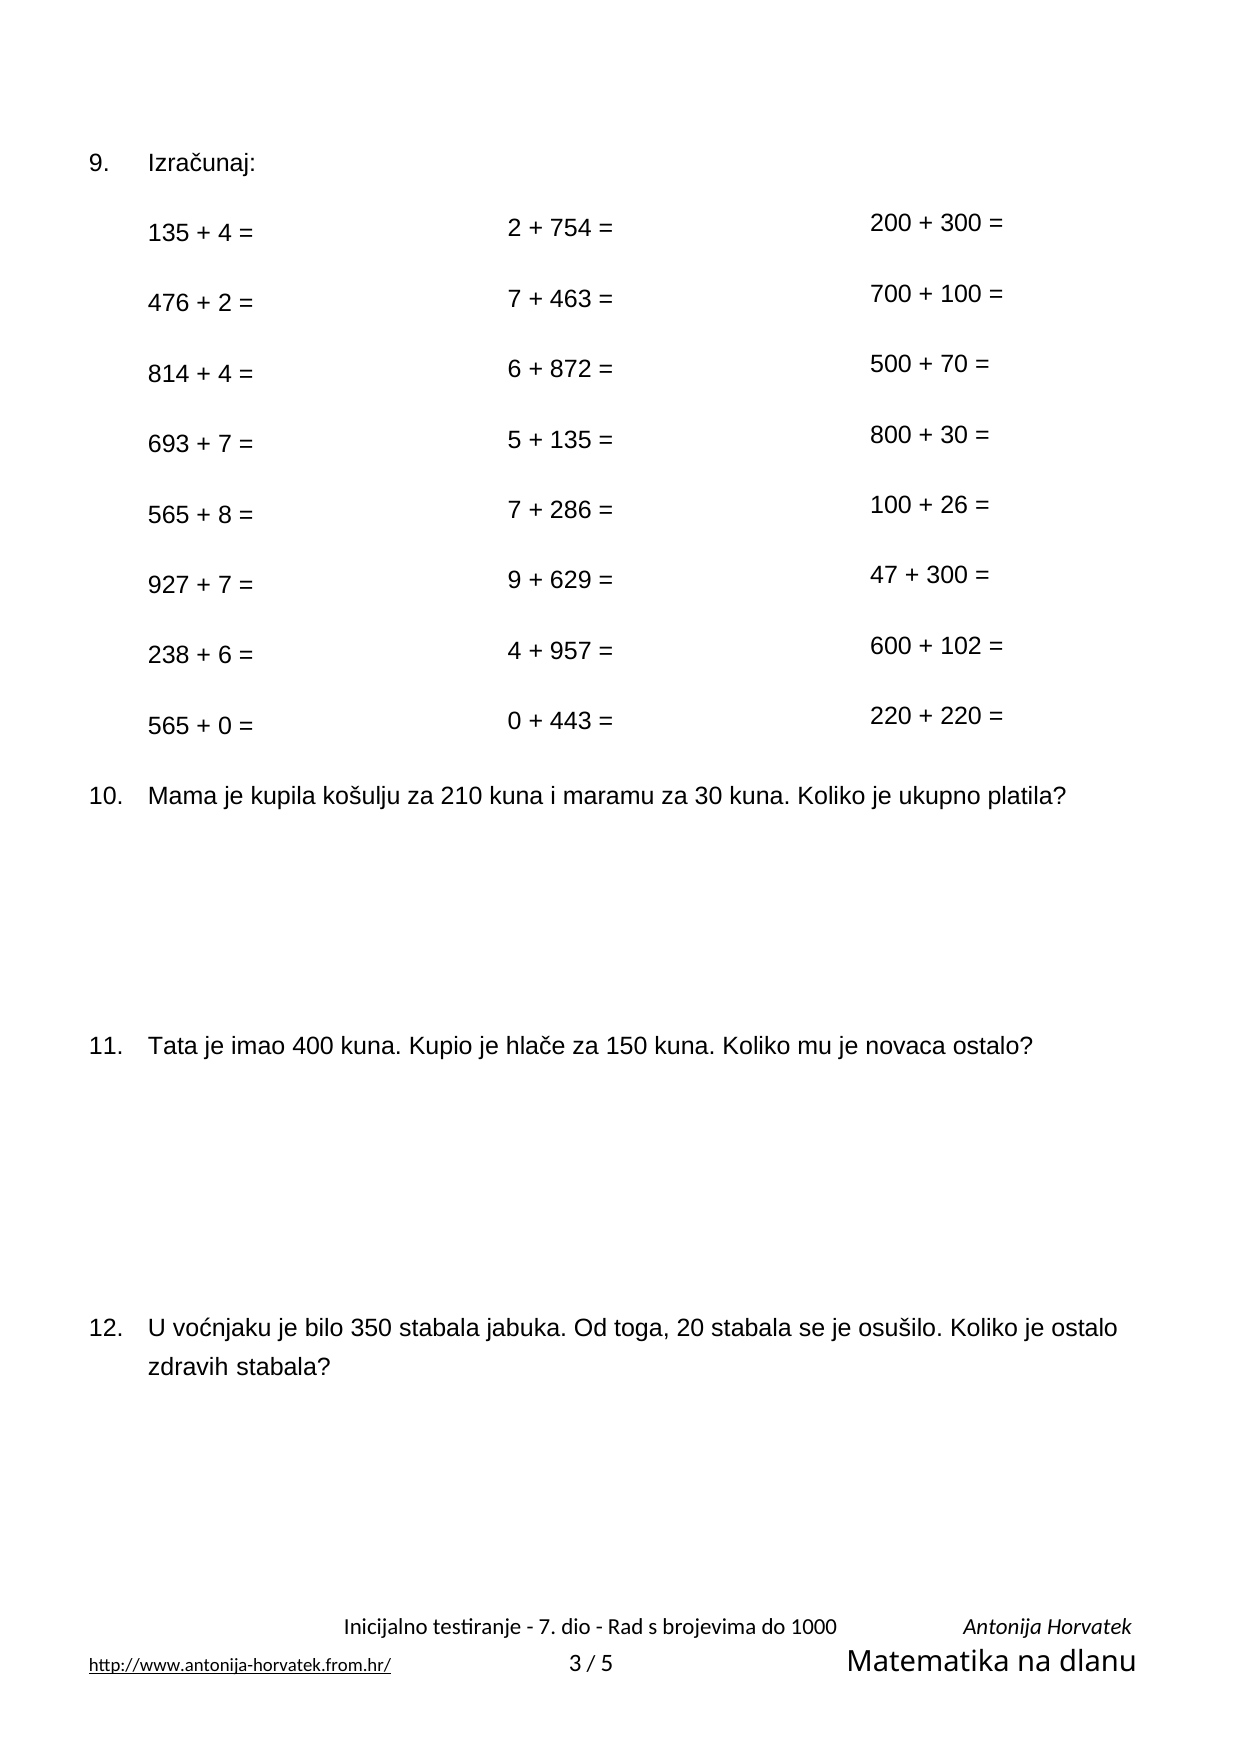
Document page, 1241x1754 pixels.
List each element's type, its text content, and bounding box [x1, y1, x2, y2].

text 565 + 8 = [89, 500, 1167, 528]
text 476 + 2 = [89, 288, 1167, 317]
text zdravih stabala? [89, 1352, 1167, 1381]
text 693 + 7 = [89, 429, 1167, 458]
text 9. Izračunaj: [89, 148, 1167, 176]
text 135 + 4 = [89, 218, 1167, 247]
text 814 + 4 = [89, 359, 1167, 388]
text 238 + 6 = [89, 641, 1167, 669]
text 11. Tata je imao 400 kuna. Kupio je hlače za 150 kuna. Koliko mu je novaca ostalo? [89, 1031, 1167, 1060]
text 565 + 0 = [89, 711, 1167, 740]
text 12. U voćnjaku je bilo 350 stabala jabuka. Od toga, 20 stabala se je osušilo. Koliko je ostalo [89, 1313, 1167, 1341]
text 927 + 7 = [89, 570, 1167, 599]
text 10. Mama je kupila košulju za 210 kuna i maramu za 30 kuna. Koliko je ukupno platila? [89, 781, 1167, 810]
